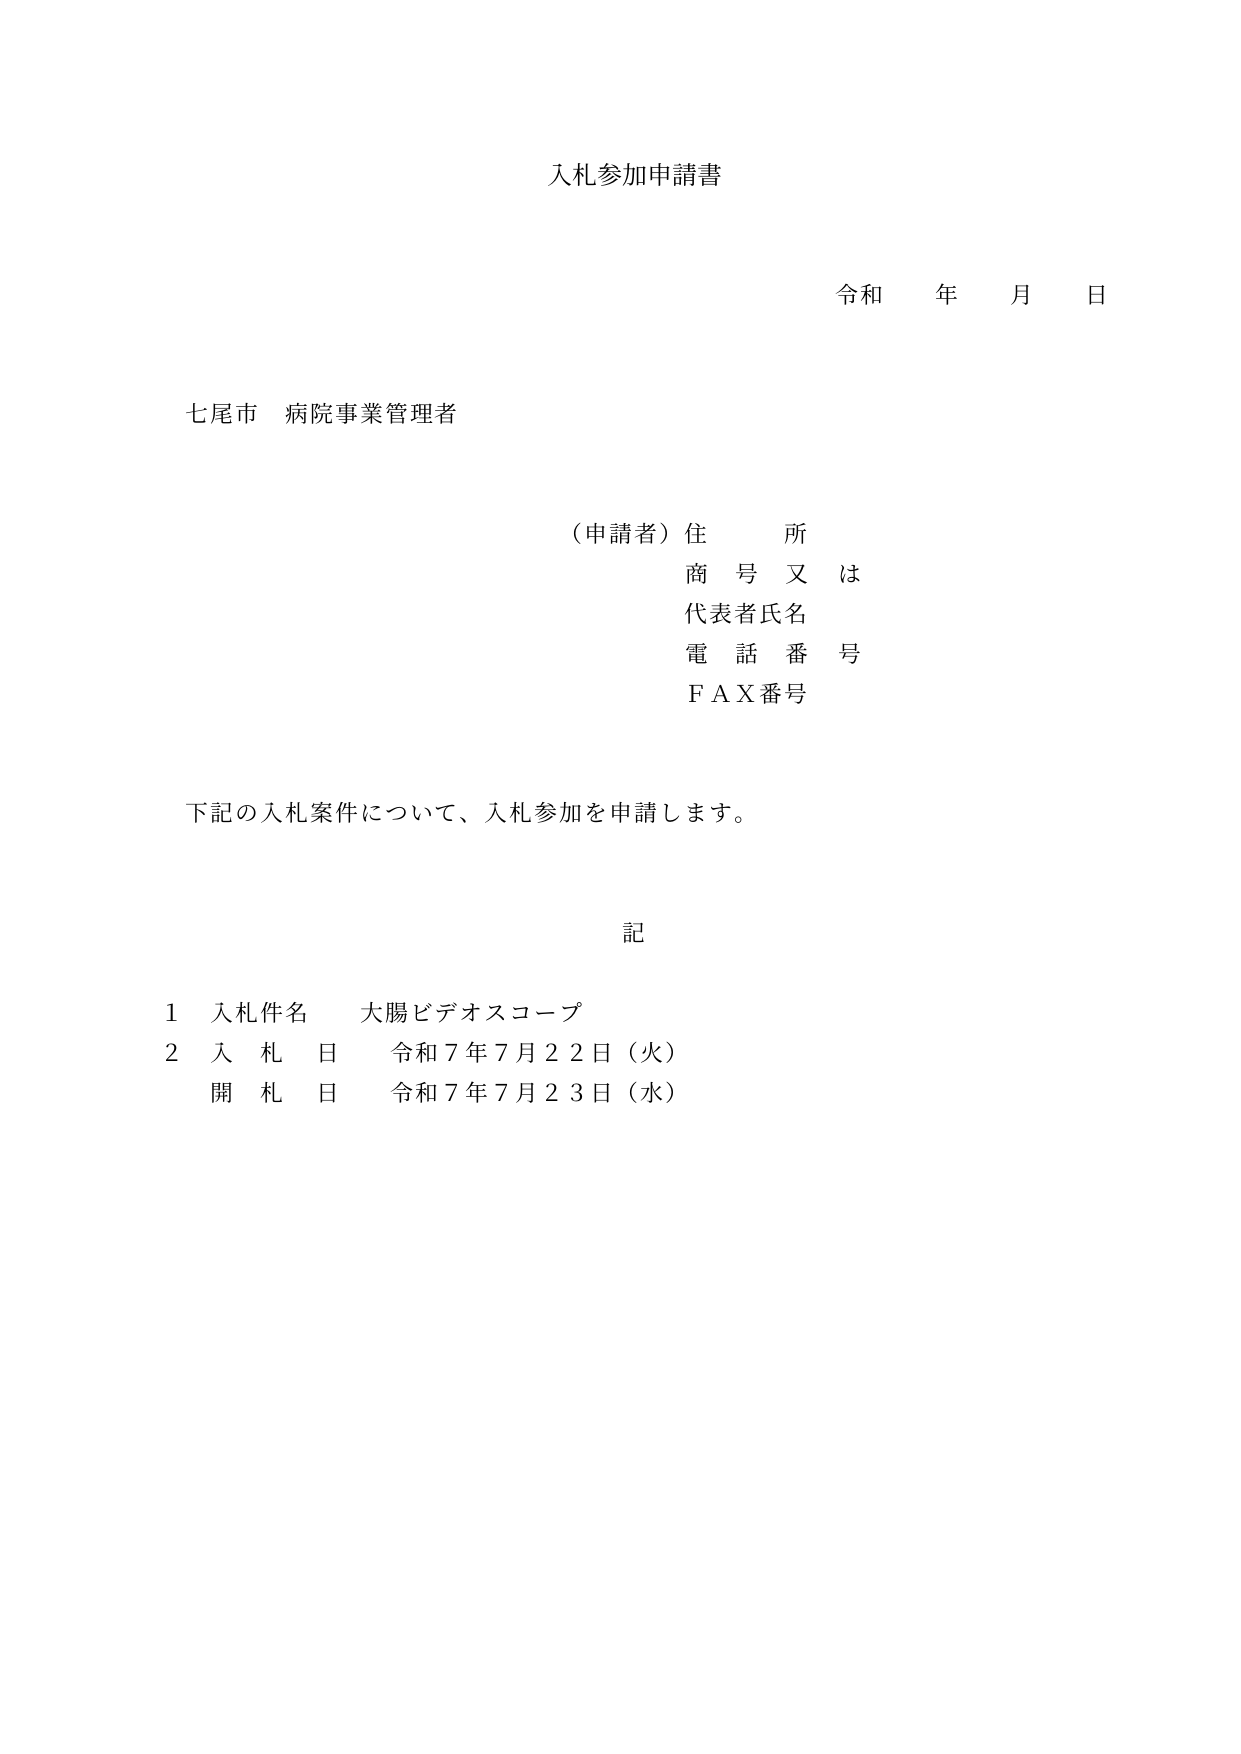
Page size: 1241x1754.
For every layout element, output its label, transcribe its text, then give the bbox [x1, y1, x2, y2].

subtitle 記 [160, 912, 1110, 952]
text 令和 年 月 日 [160, 273, 1110, 313]
text ２ 入札日 令和７年７月２２日（火） [160, 1031, 1110, 1071]
text 下記の入札案件について、入札参加を申請します。 [160, 792, 1110, 832]
text 七尾市 病院事業管理者 [160, 393, 1110, 433]
text 開札日 令和７年７月２３日（水） [160, 1071, 1110, 1111]
text １ 入札件名 大腸ビデオスコープ [160, 991, 1110, 1031]
text （申請者）住 所 [160, 513, 1110, 553]
text ＦＡＸ番号 [160, 672, 1110, 712]
text 電話番号 [160, 632, 1110, 672]
text 商号又は [160, 553, 1110, 592]
text 入札参加申請書 [160, 154, 1110, 193]
text 代表者氏名 [160, 592, 1110, 632]
